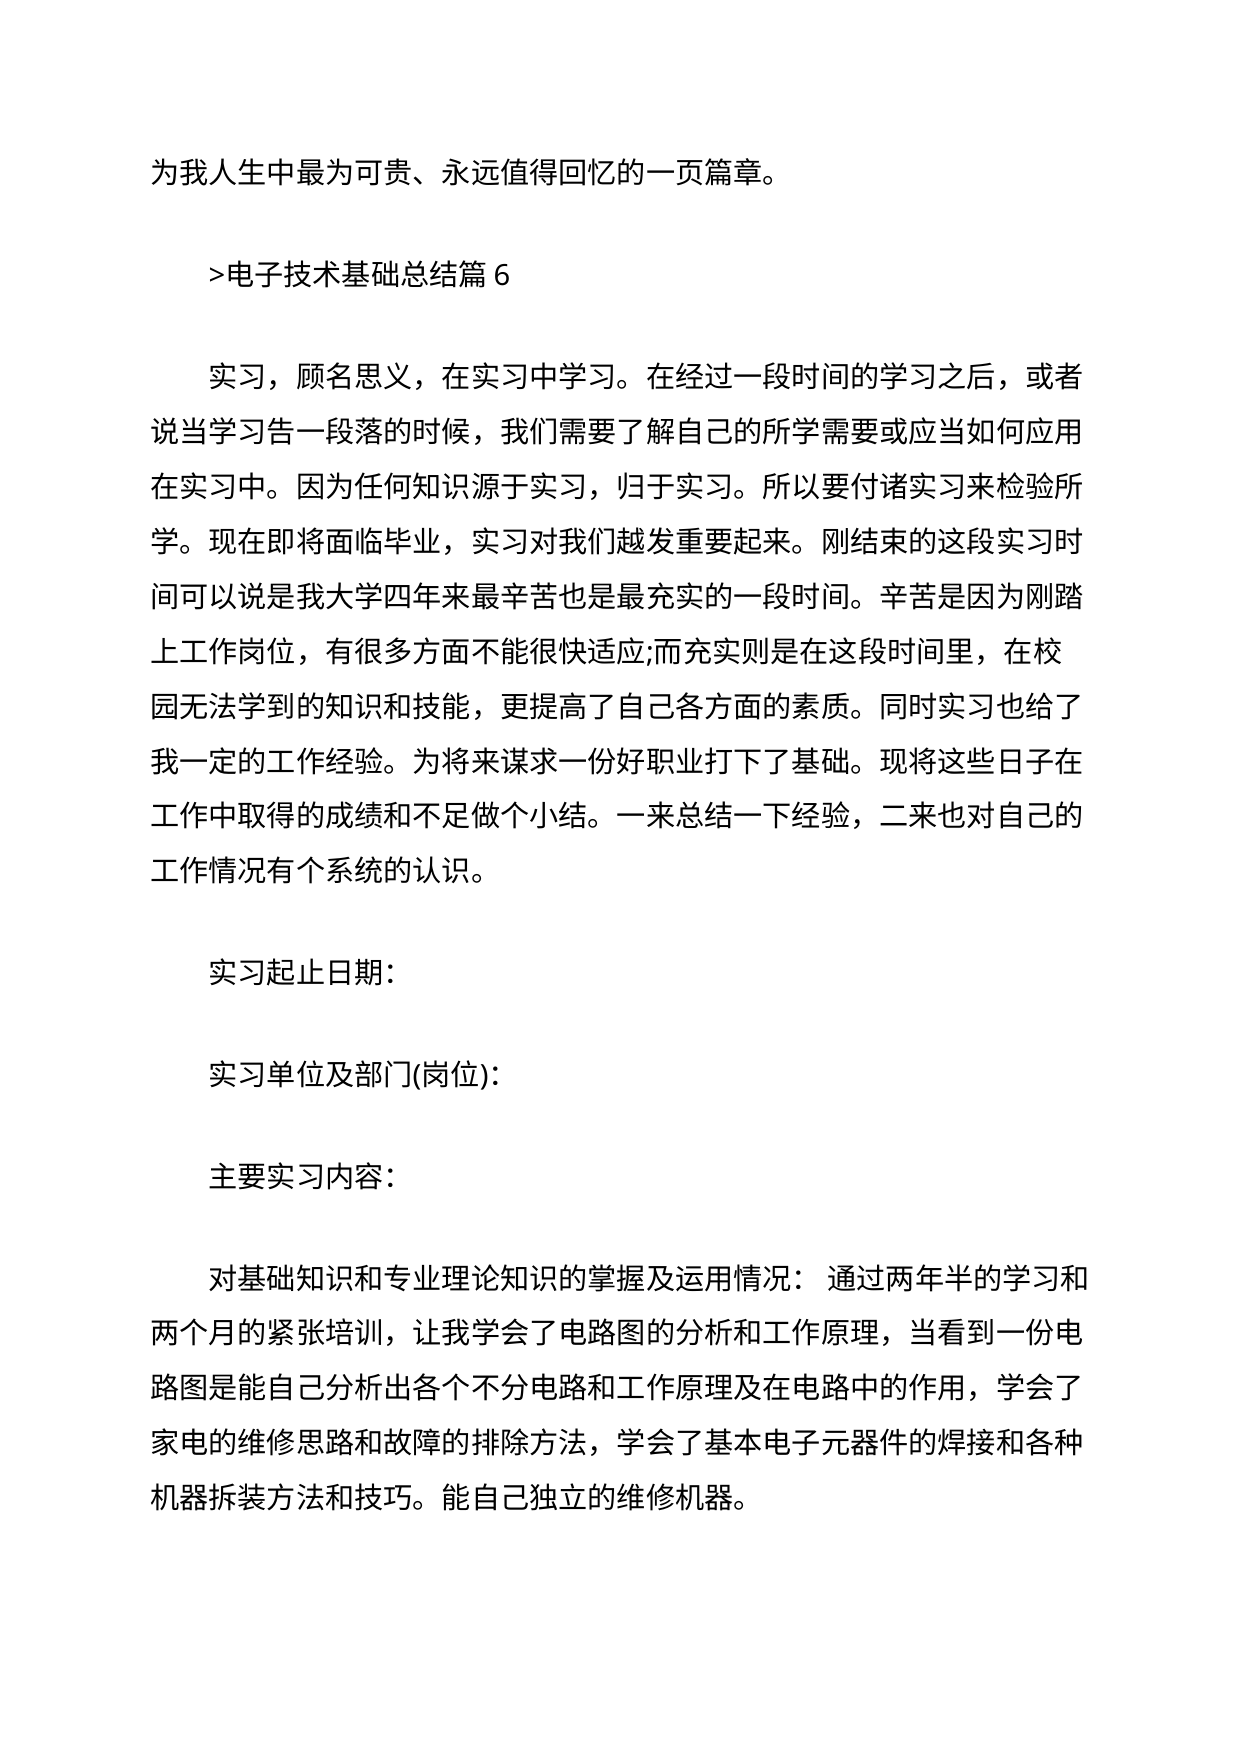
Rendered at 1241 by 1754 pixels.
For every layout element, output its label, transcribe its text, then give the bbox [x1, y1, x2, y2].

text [150, 150, 1090, 192]
text >电子技术基础总结篇6 [150, 252, 1090, 294]
text 实习单位及部门(岗位)： [150, 1051, 1090, 1094]
text 实习，顾名思义，在实习中学习。在经过一段时间的学习之后，或者说当学习告一段落的时候，我们需要了解自己的所学需要或应当如何应用在实习中。因为任何知识源于实习，归于实习。所以要付诸实习来检验所学。现在即将面临毕业，实习对我们越发重要起来。刚结束的这段实习时间可以说是我大学四年来最辛苦也是最充实的一段时间。辛苦是因为刚踏上工作岗位，有很多方面不能很快适应;而充实则是在这段时间里，在校园无法学到的知识和技能，更提高了自己各方面的素质。同时实习也给了我一定的工作经验。为将来谋求一份好职业打下了基础。现将这些日子在工作中取得的成绩和不足做个小结。一来总结一下经验，二来也对自己的工作情况有个系统的认识。 [150, 354, 1090, 890]
text 实习起止日期： [150, 950, 1090, 992]
text 主要实习内容： [150, 1153, 1090, 1196]
text 对基础知识和专业理论知识的掌握及运用情况： 通过两年半的学习和两个月的紧张培训，让我学会了电路图的分析和工作原理，当看到一份电路图是能自己分析出各个不分电路和工作原理及在电路中的作用，学会了家电的维修思路和故障的排除方法，学会了基本电子元器件的焊接和各种机器拆装方法和技巧。能自己独立的维修机器。 [150, 1255, 1090, 1517]
